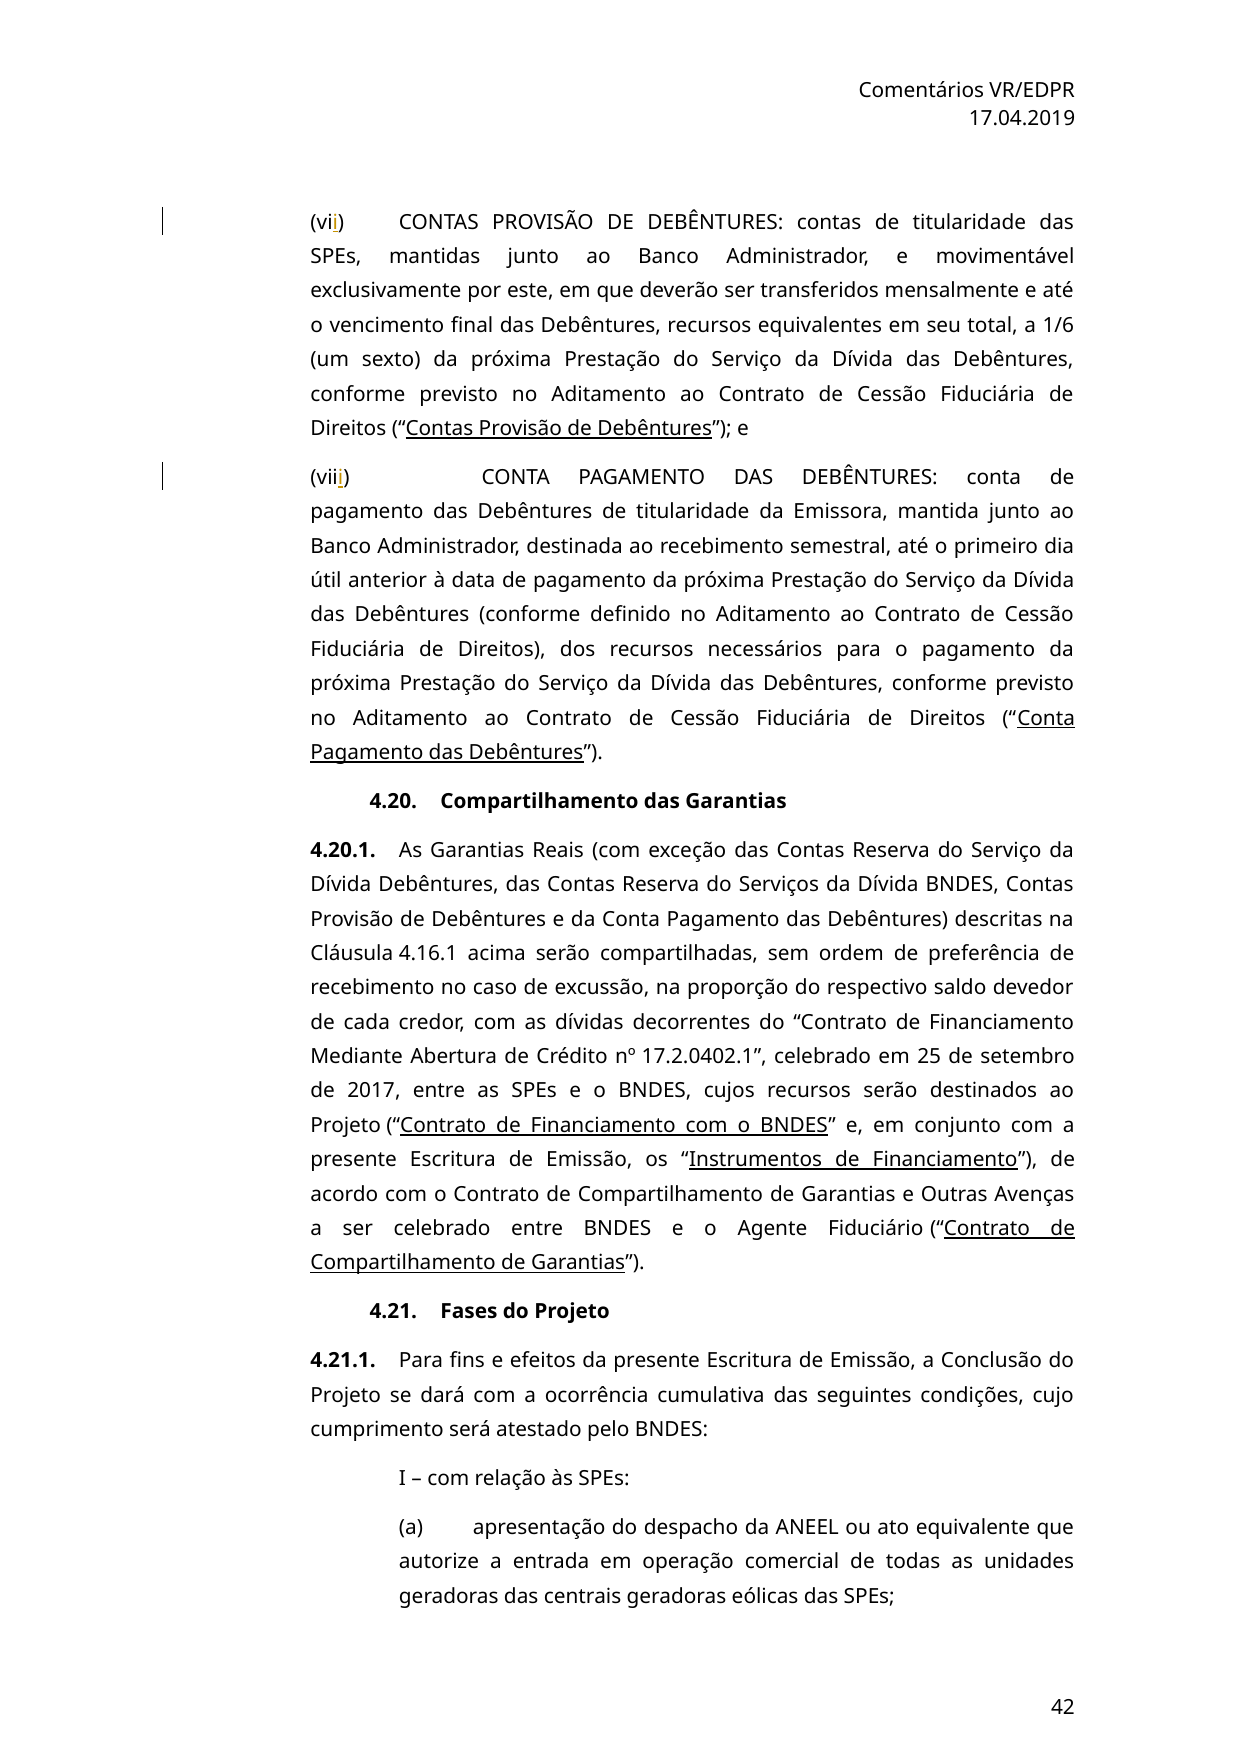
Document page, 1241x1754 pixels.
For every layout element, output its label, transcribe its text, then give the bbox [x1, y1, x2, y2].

text Para fins e efeitos da presente Escritura de Emissão, a Conclusão do Projeto se dará com a ocorrência cumulativa das seguintes condições, cujo cumprimento será atestado pelo BNDES: [310, 1345, 1075, 1442]
text As Garantias Reais (com exceção das Contas Reserva do Serviço da Dívida Debêntures, das Contas Reserva do Serviços da Dívida BNDES, Contas Provisão de Debêntures e da Conta Pagamento das Debêntures) descritas na Cláusula 4.16.1 acima serão compartilhadas, sem ordem de preferência de recebimento no caso de excussão, na proporção do respectivo saldo devedor de cada credor, com as dívidas decorrentes do “Contrato de Financiamento Mediante Abertura de Crédito nº 17.2.0402.1”, celebrado em 25 de setembro de 2017, entre as SPEs e o BNDES, cujos recursos serão destinados ao Projeto (“Contrato de Financiamento com o BNDES” e, em conjunto com a presente Escritura de Emissão, os “Instrumentos de Financiamento”), de acordo com o Contrato de Compartilhamento de Garantias e Outras Avenças a ser celebrado entre BNDES e o Agente Fiduciário (“Contrato de Compartilhamento de Garantias”). [310, 835, 1075, 1276]
text Compartilhamento das Garantias [369, 786, 1075, 814]
list I – com relação às SPEs: [399, 1463, 1075, 1491]
list (vii) CONTA PAGAMENTO DAS DEBÊNTURES: conta de pagamento das Debêntures de titularidade da Emissora, mantida junto ao Banco Administrador, destinada ao recebimento semestral, até o primeiro dia útil anterior à data de pagamento da próxima Prestação do Serviço da Dívida das Debêntures (conforme definido no Aditamento ao Contrato de Cessão Fiduciária de Direitos), dos recursos necessários para o pagamento da próxima Prestação do Serviço da Dívida das Debêntures, conforme previsto no Aditamento ao Contrato de Cessão Fiduciária de Direitos (“Conta Pagamento das Debêntures”). [310, 462, 1075, 765]
list (vi) CONTAS PROVISÃO DE DEBÊNTURES: contas de titularidade das SPEs, mantidas junto ao Banco Administrador, e movimentável exclusivamente por este, em que deverão ser transferidos mensalmente e até o vencimento final das Debêntures, recursos equivalentes em seu total, a 1/6 (um sexto) da próxima Prestação do Serviço da Dívida das Debêntures, conforme previsto no Aditamento ao Contrato de Cessão Fiduciária de Direitos (“Contas Provisão de Debêntures”); e [310, 207, 1075, 441]
list apresentação do despacho da ANEEL ou ato equivalente que autorize a entrada em operação comercial de todas as unidades geradoras das centrais geradoras eólicas das SPEs; [399, 1512, 1075, 1609]
text Fases do Projeto [369, 1296, 1075, 1325]
